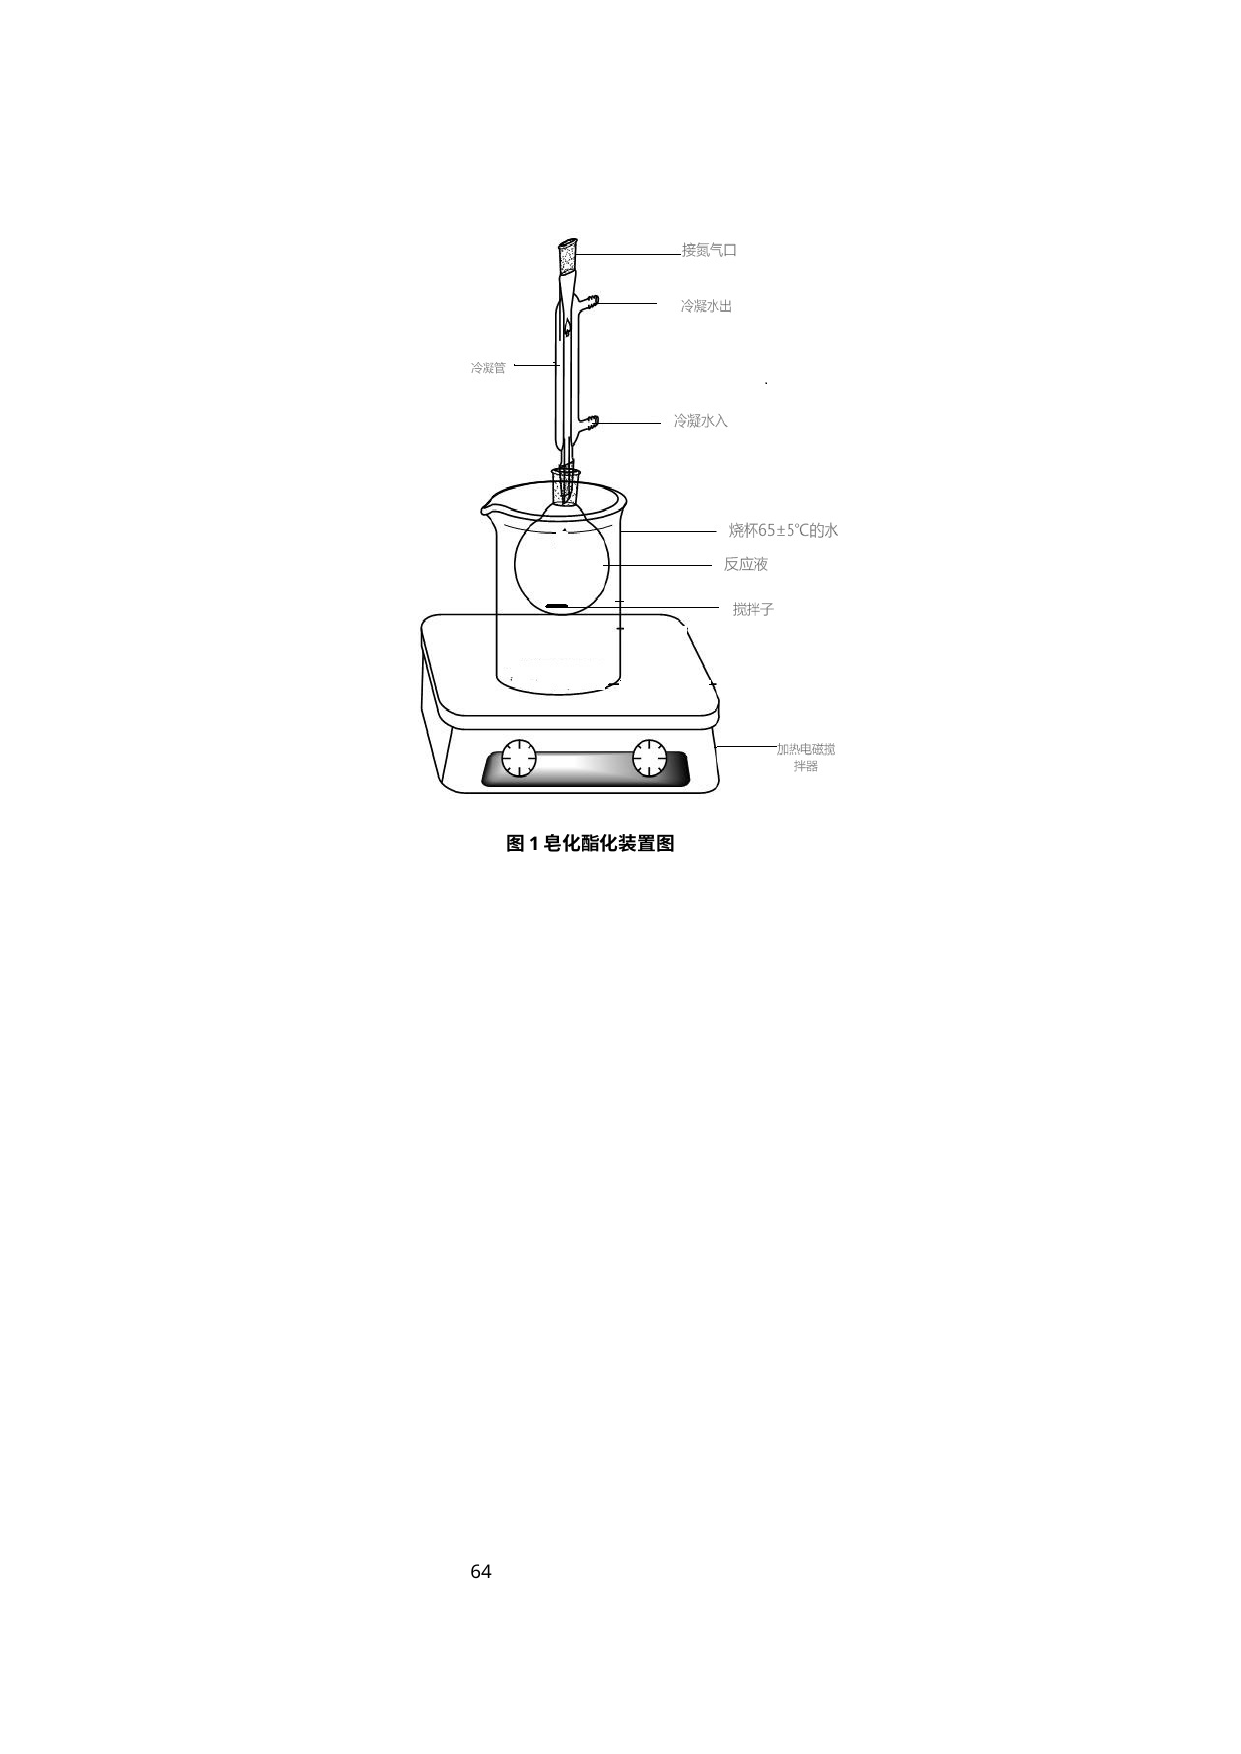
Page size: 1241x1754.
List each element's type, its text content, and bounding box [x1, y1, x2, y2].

text 图1 皂化酯化装置图 [187, 828, 1053, 855]
picture [417, 223, 867, 799]
